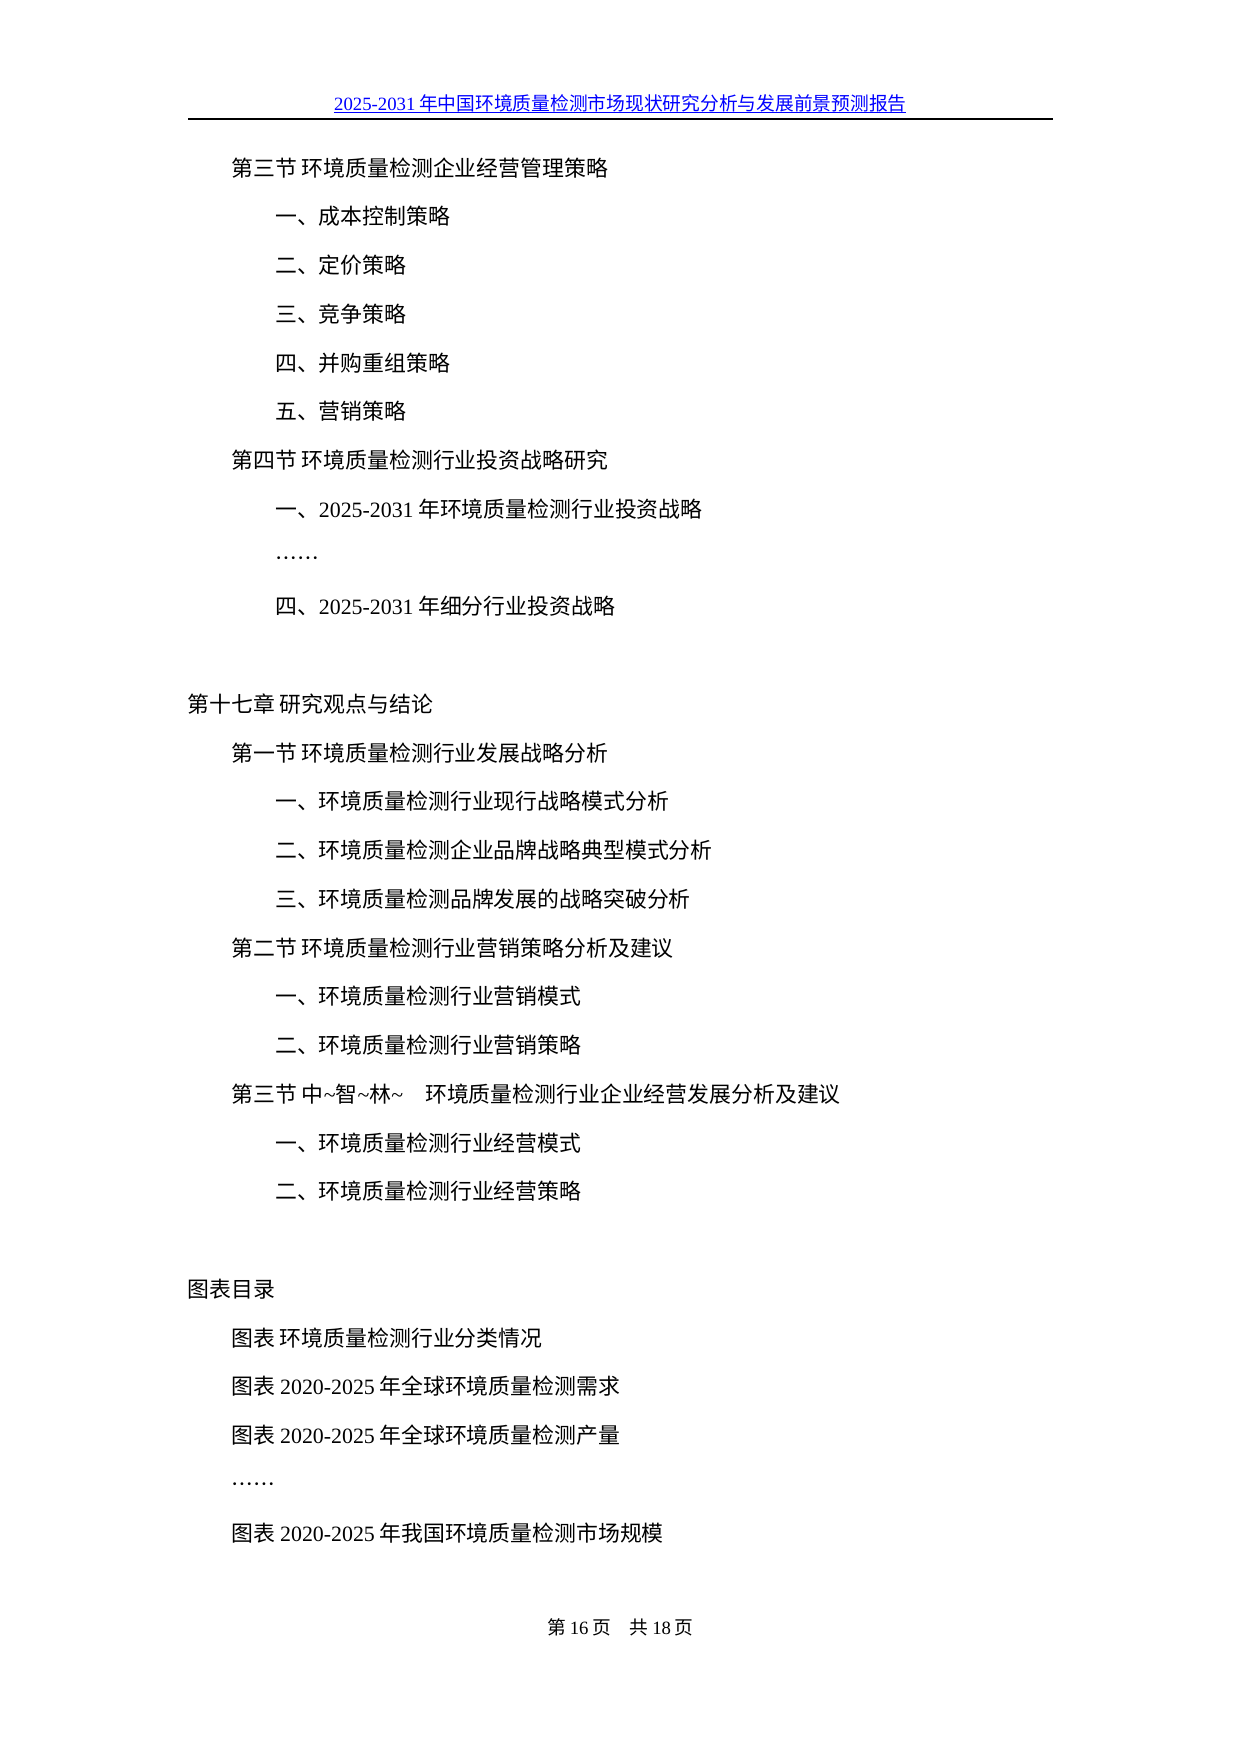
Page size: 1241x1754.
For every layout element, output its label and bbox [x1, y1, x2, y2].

text [187, 150, 1053, 1548]
